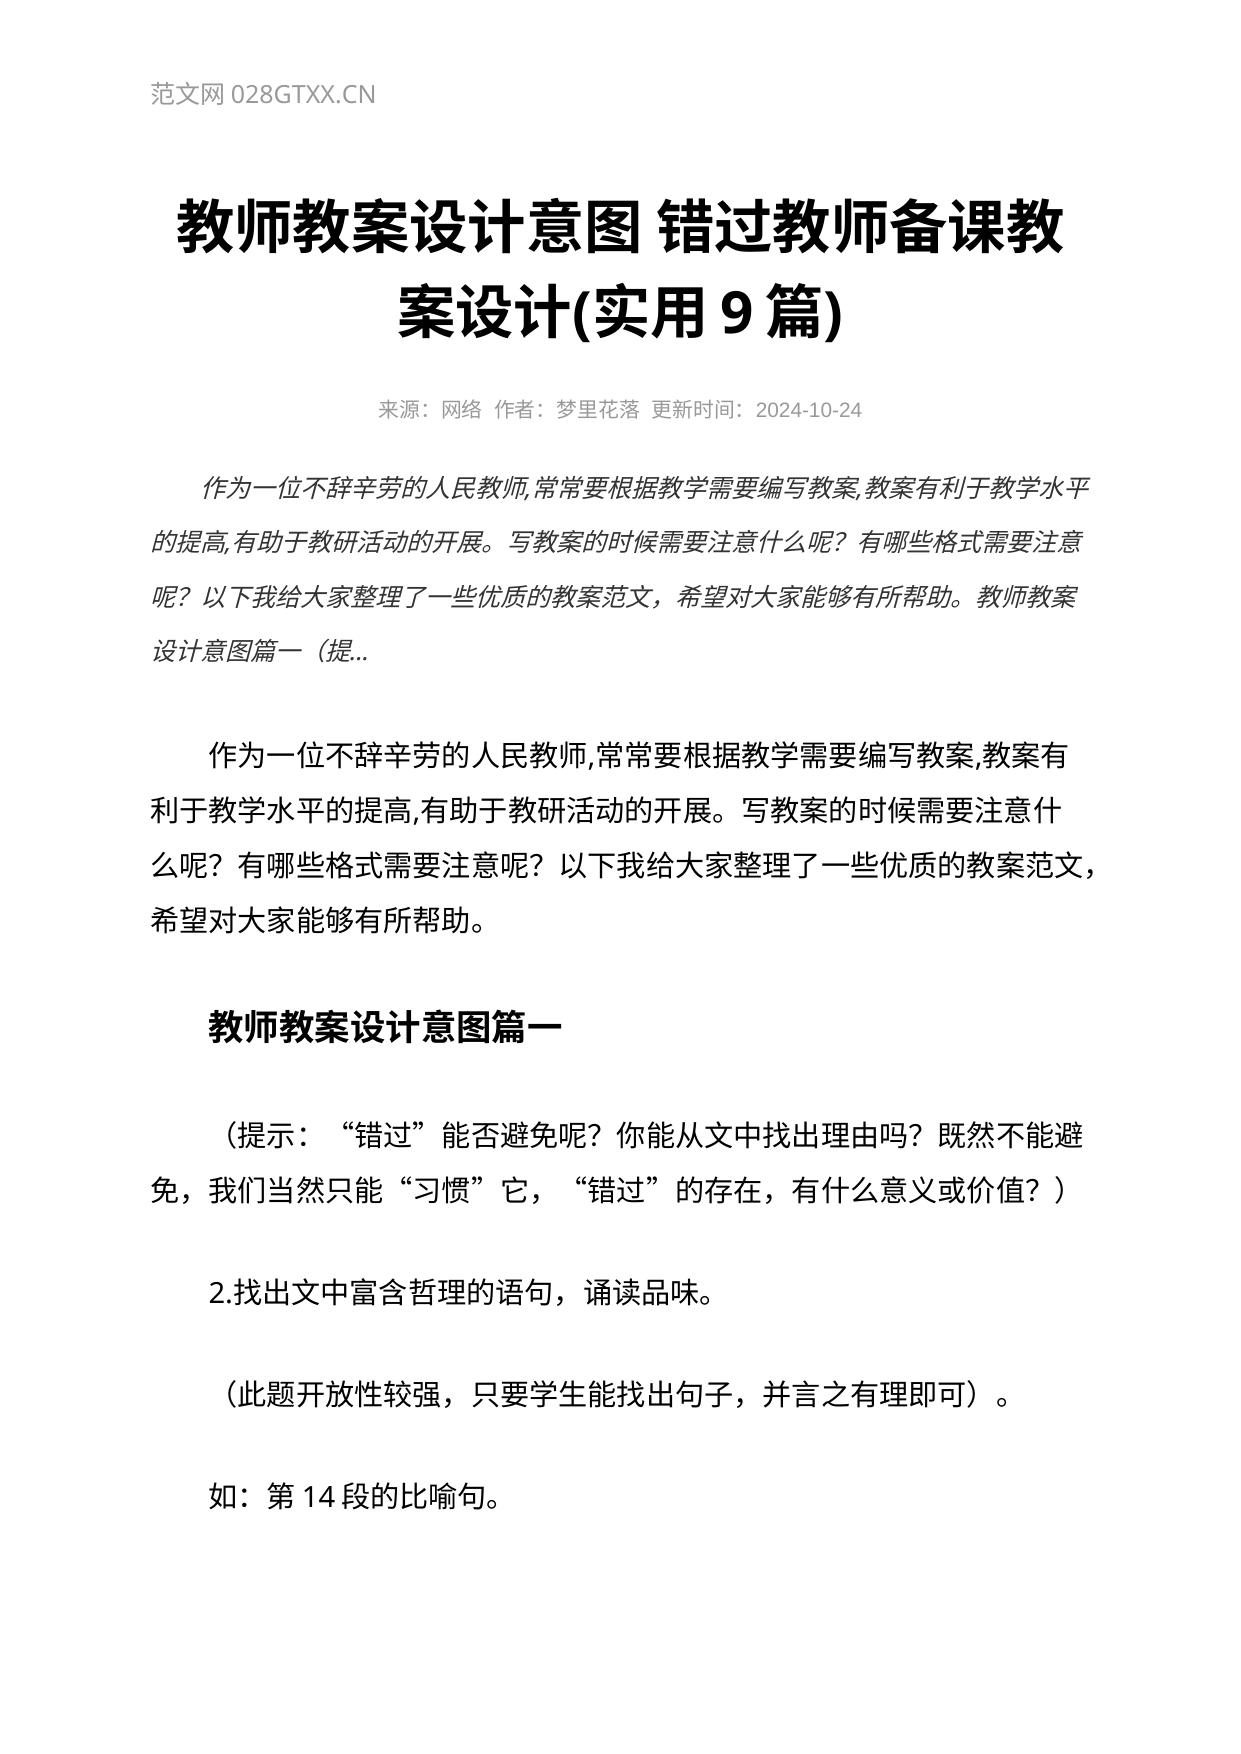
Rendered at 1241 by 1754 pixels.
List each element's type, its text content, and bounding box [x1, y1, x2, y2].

text （此题开放性较强，只要学生能找出句子，并言之有理即可）。 [150, 1371, 1090, 1414]
text 教师教案设计意图篇一 [150, 999, 1090, 1051]
text 作为一位不辞辛劳的人民教师,常常要根据教学需要编写教案,教案有利于教学水平的提高,有助于教研活动的开展。写教案的时候需要注意什么呢？有哪些格式需要注意呢？以下我给大家整理了一些优质的教案范文，希望对大家能够有所帮助。 [150, 733, 1090, 940]
text 2.找出文中富含哲理的语句，诵读品味。 [150, 1269, 1090, 1312]
text （提示：“错过”能否避免呢？你能从文中找出理由吗？既然不能避免，我们当然只能“习惯”它，“错过”的存在，有什么意义或价值？） [150, 1113, 1090, 1210]
text 来源：网络 作者：梦里花落 更新时间：2024-10-24 [150, 397, 1090, 421]
subtitle 教师教案设计意图 错过教师备课教案设计(实用9篇) [150, 181, 1090, 351]
text 作为一位不辞辛劳的人民教师,常常要根据教学需要编写教案,教案有利于教学水平的提高,有助于教研活动的开展。写教案的时候需要注意什么呢？有哪些格式需要注意呢？以下我给大家整理了一些优质的教案范文，希望对大家能够有所帮助。教师教案设计意图篇一（提... [150, 468, 1090, 668]
text 如：第14段的比喻句。 [150, 1473, 1090, 1516]
